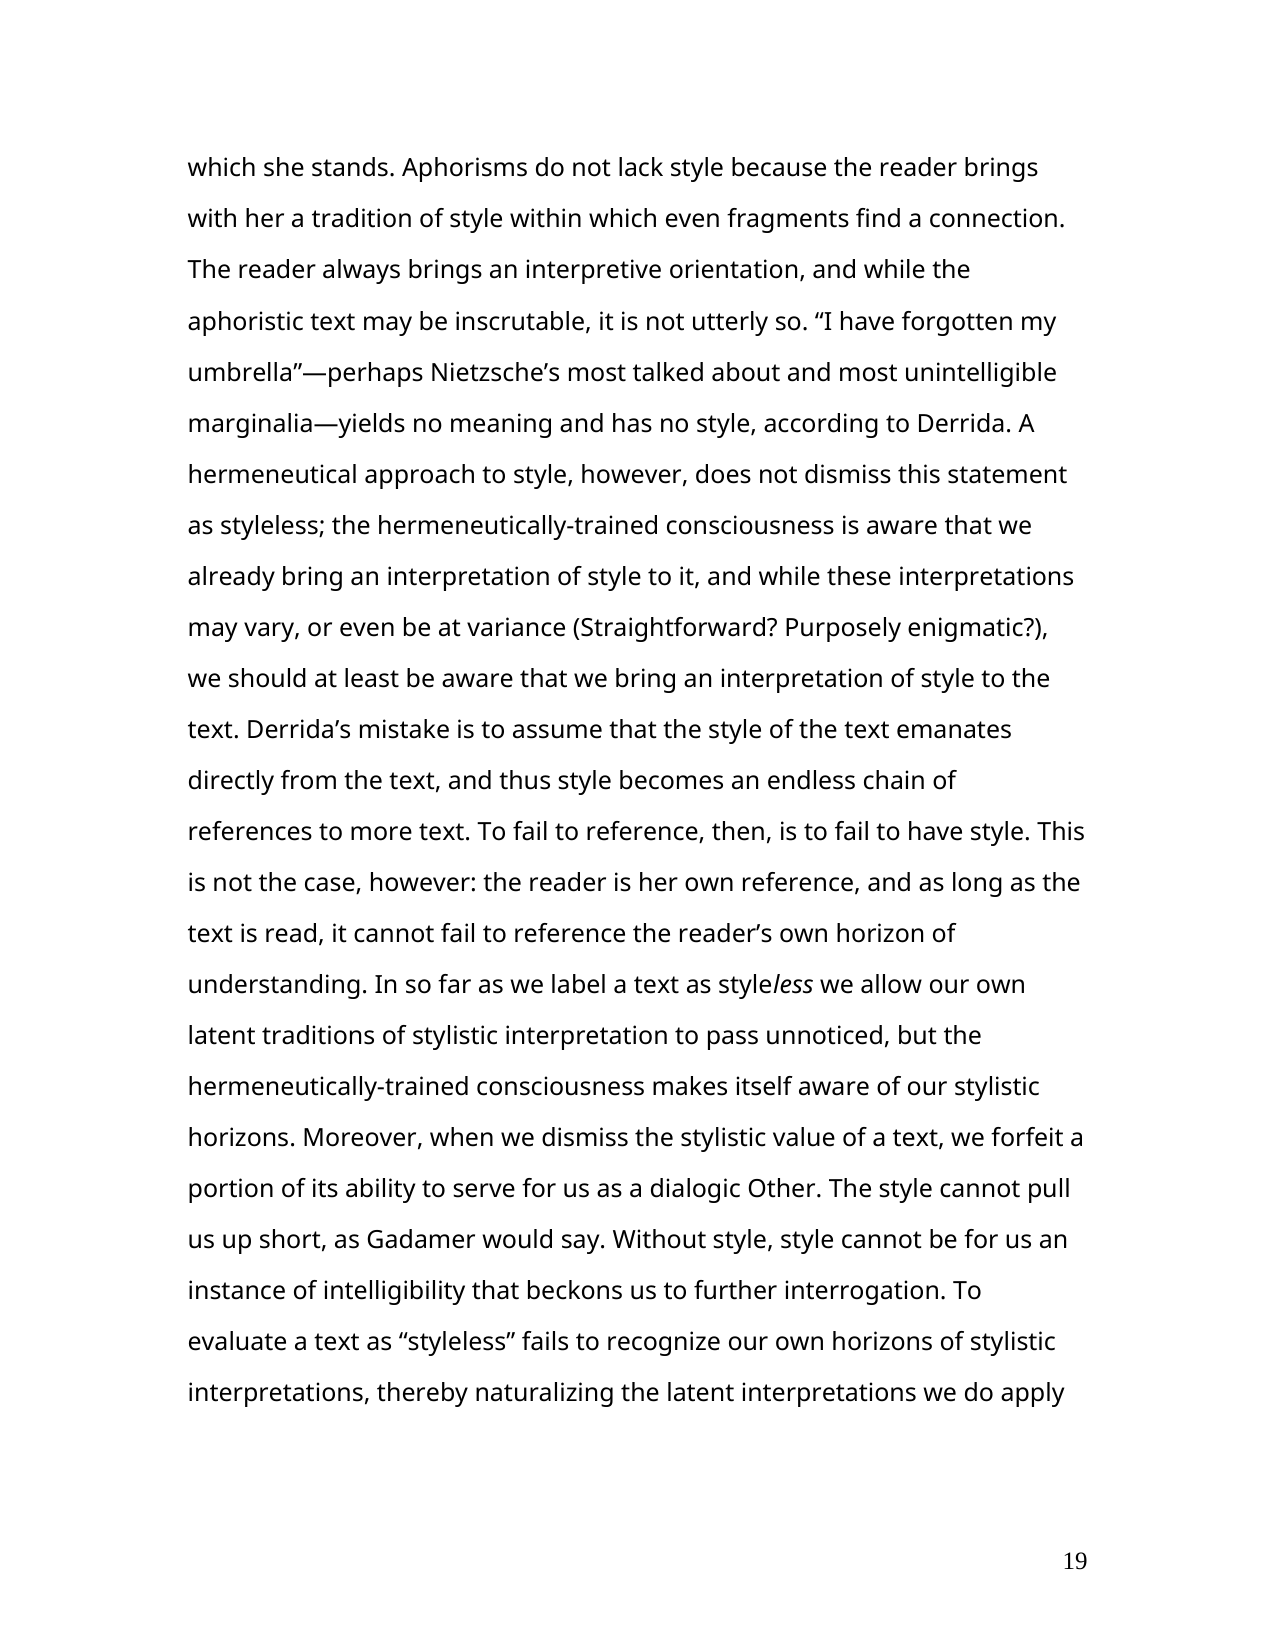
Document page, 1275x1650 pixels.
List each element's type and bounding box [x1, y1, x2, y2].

text [187, 150, 1087, 1409]
